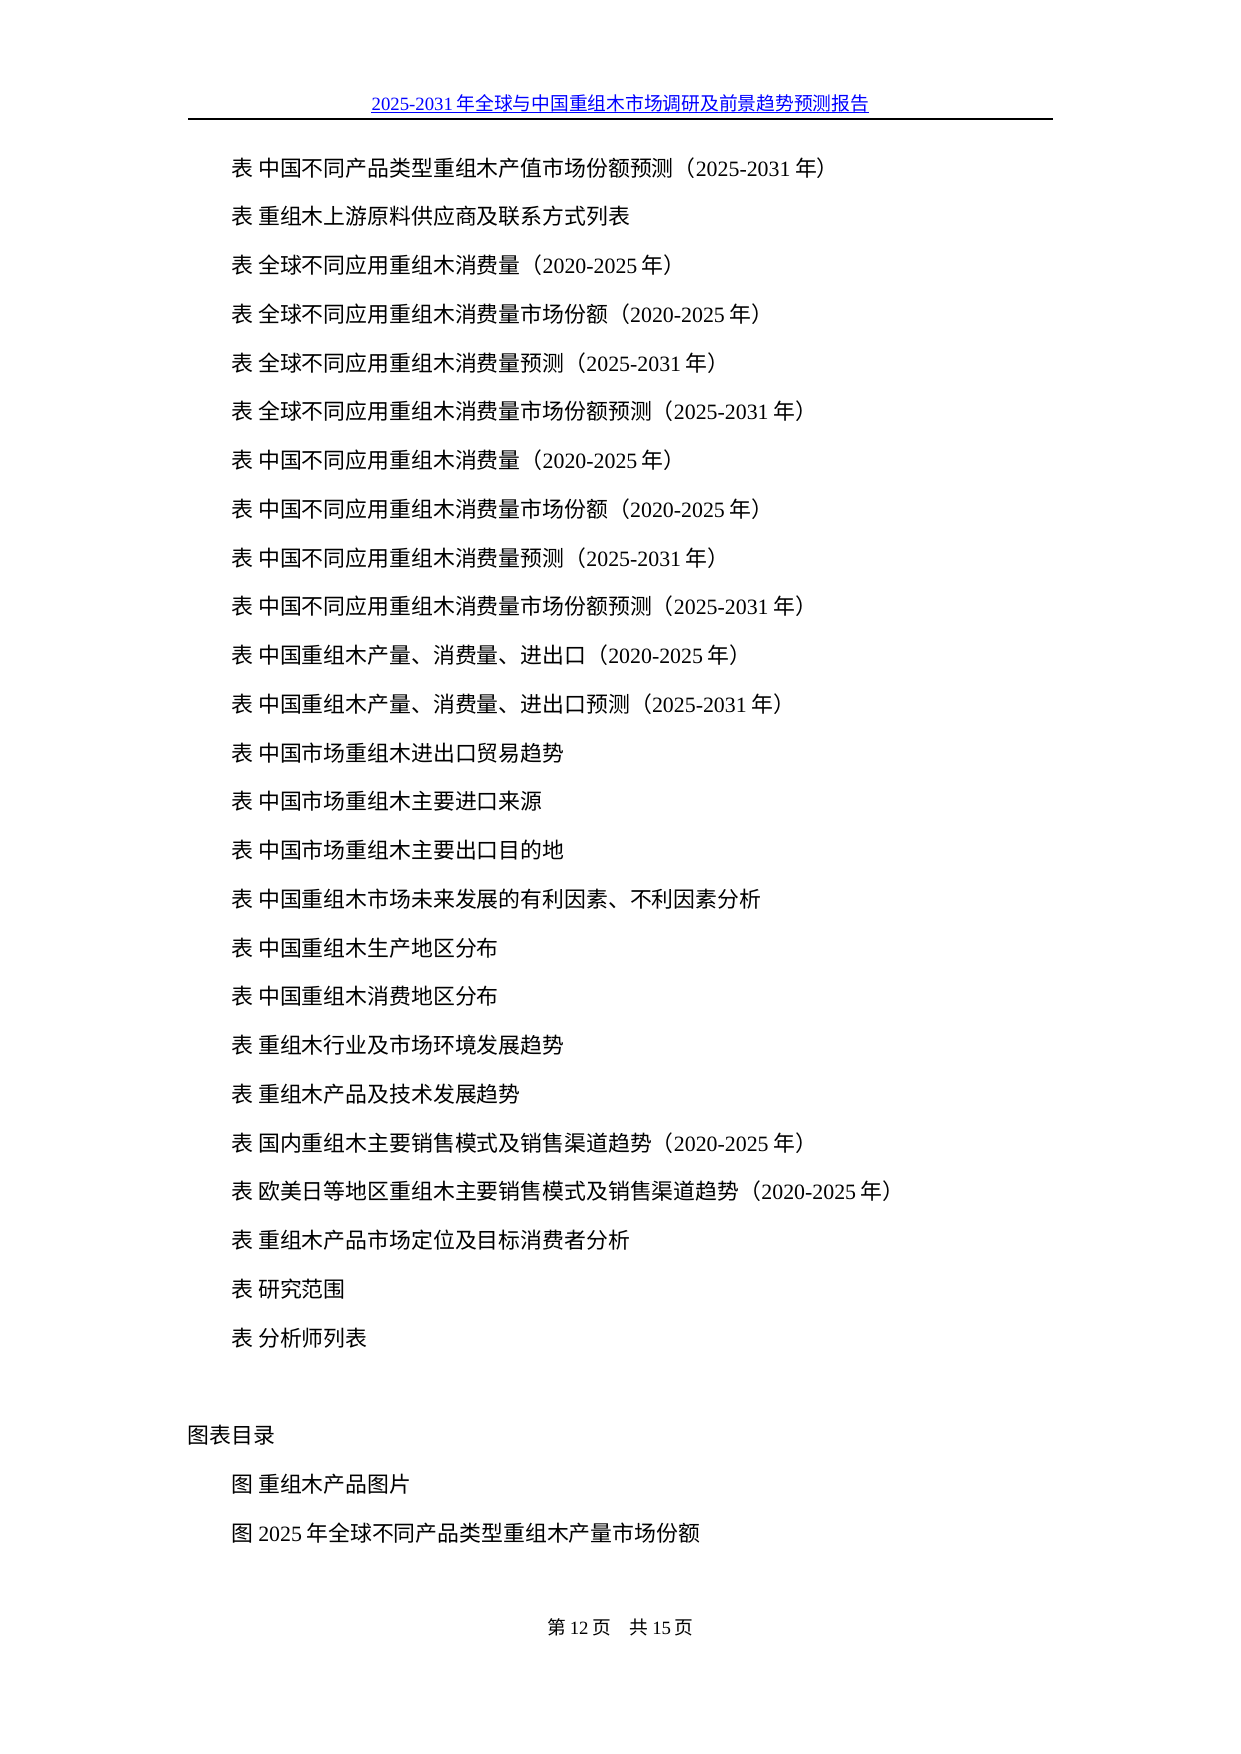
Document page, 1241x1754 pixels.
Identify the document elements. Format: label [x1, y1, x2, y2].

text [187, 150, 1053, 1548]
